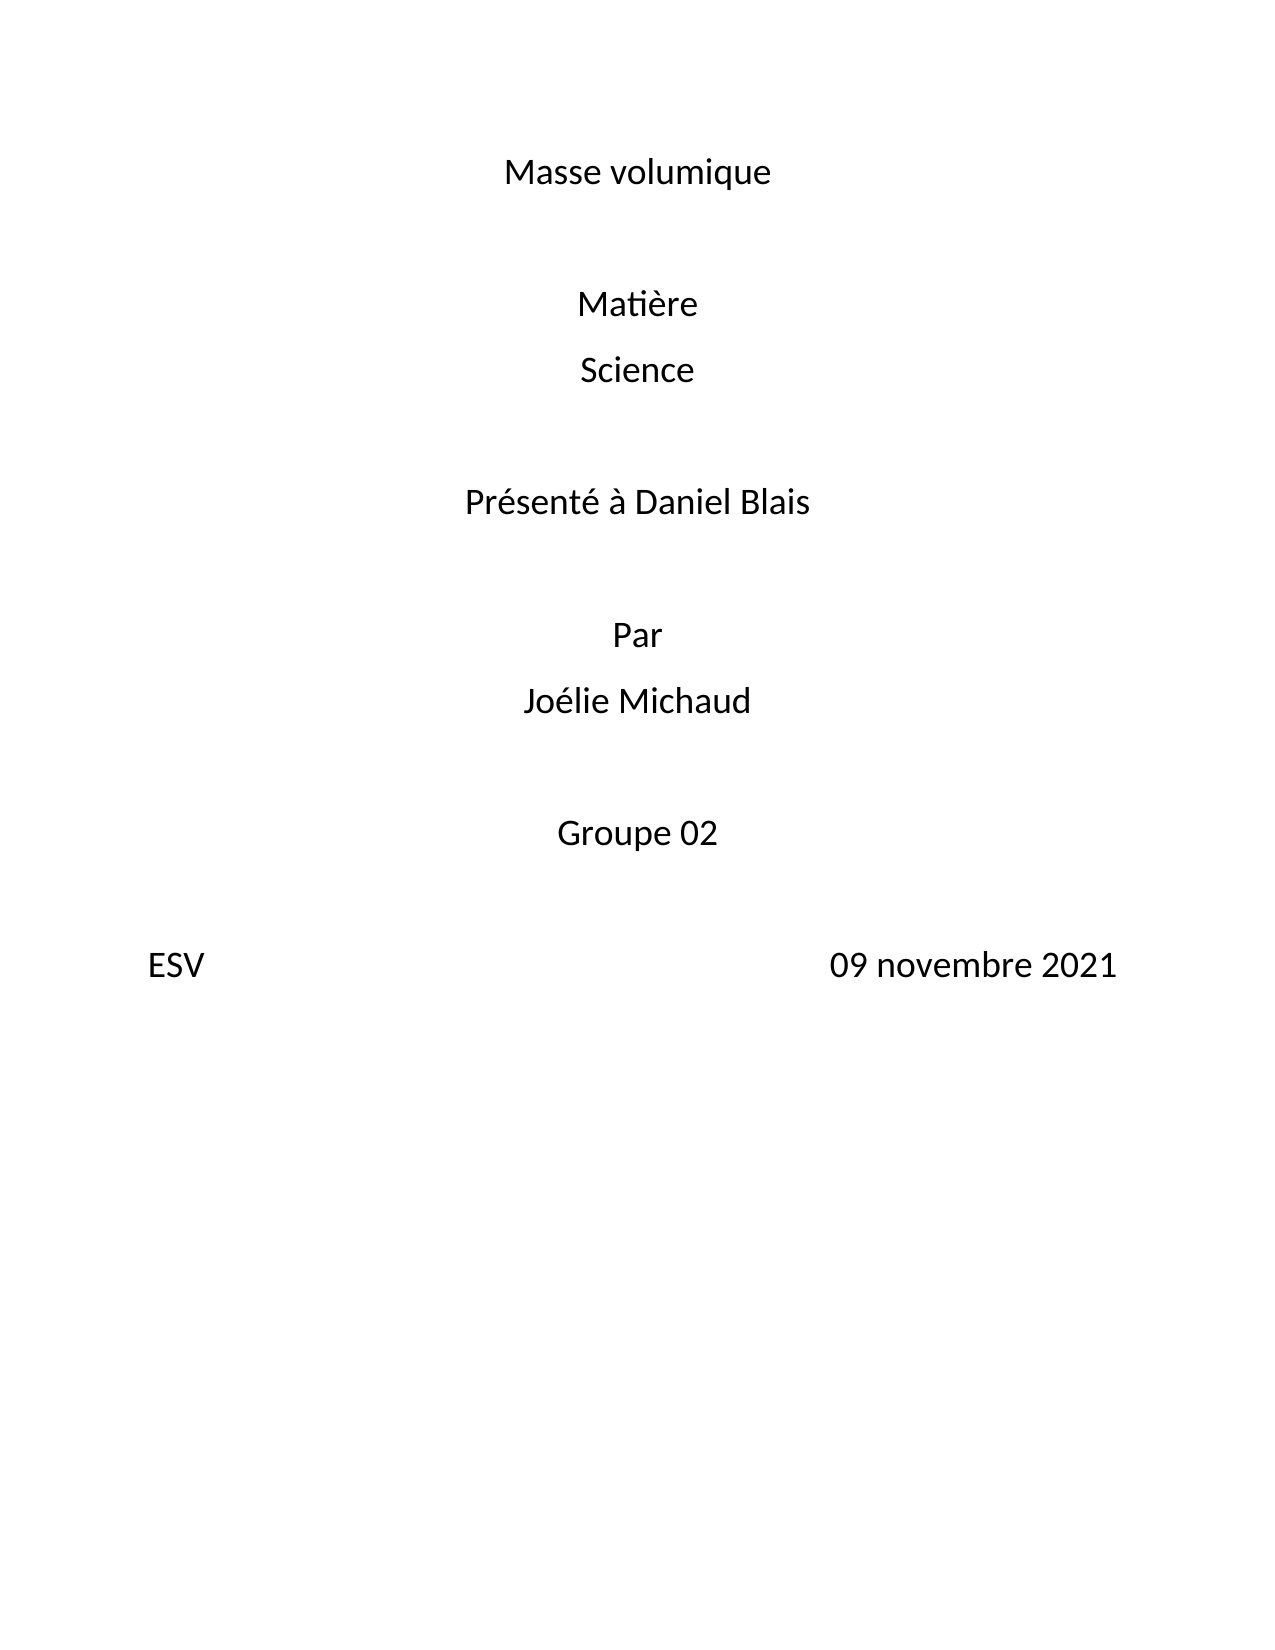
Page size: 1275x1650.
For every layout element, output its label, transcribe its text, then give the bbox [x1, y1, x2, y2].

text Par [148, 611, 1127, 656]
text Présenté à Daniel Blais [148, 478, 1127, 524]
text Science [148, 346, 1127, 392]
text ESV 09 novembre 2021 [148, 941, 1127, 987]
text Masse volumique [148, 148, 1127, 193]
text Matière [148, 280, 1127, 326]
text Joélie Michaud [148, 677, 1127, 723]
text Groupe 02 [148, 809, 1127, 855]
